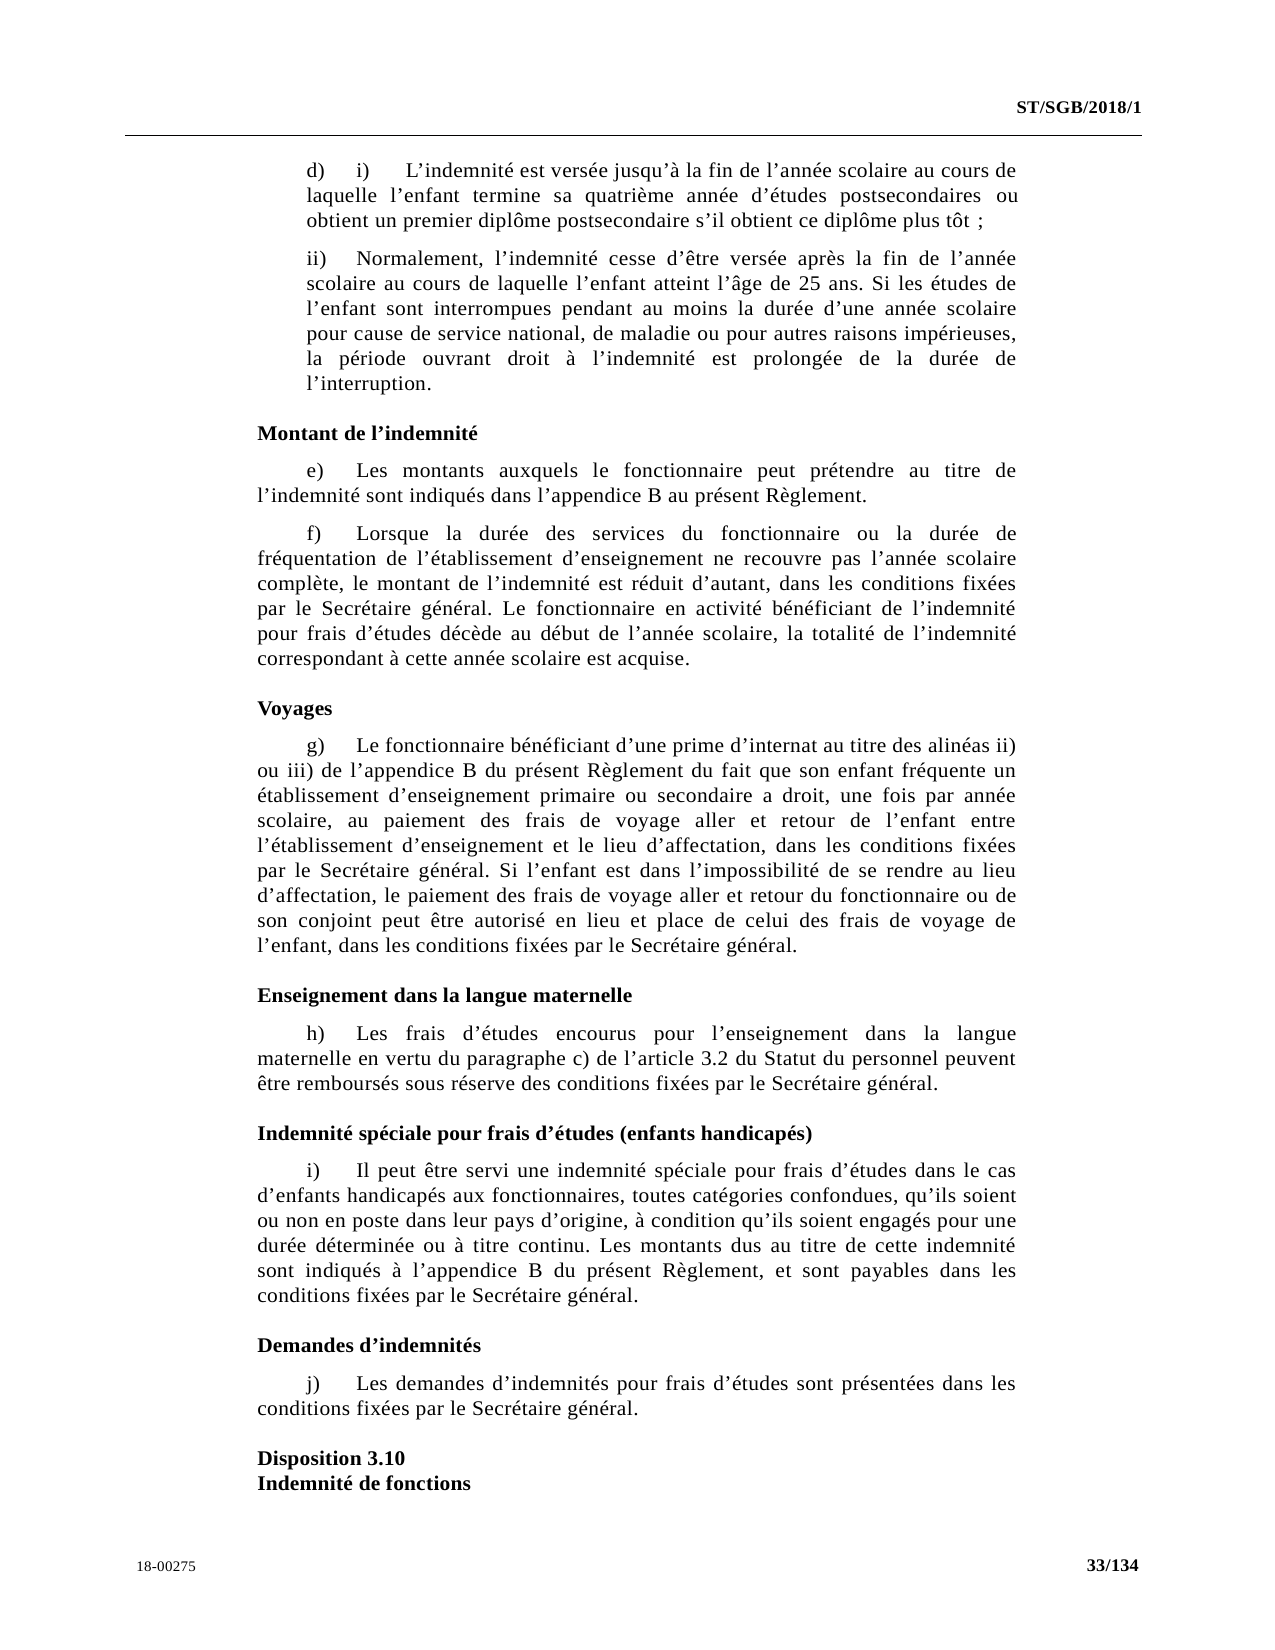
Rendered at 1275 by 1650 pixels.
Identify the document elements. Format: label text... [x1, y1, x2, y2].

text e) Les montants auxquels le fonctionnaire peut prétendre au titre de l’indemnité sont indiqués dans l’appendice B au présent Règlement. [257, 457, 1018, 507]
text Voyages [125, 695, 1019, 720]
text Demandes d’indemnités [125, 1332, 1019, 1357]
text h) Les frais d’études encourus pour l’enseignement dans la langue maternelle en vertu du paragraphe c) de l’article 3.2 du Statut du personnel peuvent être remboursés sous réserve des conditions fixées par le Secrétaire général. [257, 1020, 1018, 1095]
text d) i) L’indemnité est versée jusqu’à la fin de l’année scolaire au cours de laquelle l’enfant termine sa quatrième année d’études postsecondaires ou obtient un premier diplôme postsecondaire s’il obtient ce diplôme plus tôt ; [257, 157, 1018, 232]
text Indemnité spéciale pour frais d’études (enfants handicapés) [125, 1120, 1019, 1145]
text g) Le fonctionnaire bénéficiant d’une prime d’internat au titre des alinéas ii) ou iii) de l’appendice B du présent Règlement du fait que son enfant fréquente un établissement d’enseignement primaire ou secondaire a droit, une fois par année scolaire, au paiement des frais de voyage aller et retour de l’enfant entre l’établissement d’enseignement et le lieu d’affectation, dans les conditions fixées par le Secrétaire général. Si l’enfant est dans l’impossibilité de se rendre au lieu d’affectation, le paiement des frais de voyage aller et retour du fonctionnaire ou de son conjoint peut être autorisé en lieu et place de celui des frais de voyage de l’enfant, dans les conditions fixées par le Secrétaire général. [257, 732, 1018, 957]
text Montant de l’indemnité [125, 420, 1019, 445]
text f) Lorsque la durée des services du fonctionnaire ou la durée de fréquentation de l’établissement d’enseignement ne recouvre pas l’année scolaire complète, le montant de l’indemnité est réduit d’autant, dans les conditions fixées par le Secrétaire général. Le fonctionnaire en activité bénéficiant de l’indemnité pour frais d’études décède au début de l’année scolaire, la totalité de l’indemnité correspondant à cette année scolaire est acquise. [257, 520, 1018, 670]
text i) Il peut être servi une indemnité spéciale pour frais d’études dans le cas d’enfants handicapés aux fonctionnaires, toutes catégories confondues, qu’ils soient ou non en poste dans leur pays d’origine, à condition qu’ils soient engagés pour une durée déterminée ou à titre continu. Les montants dus au titre de cette indemnité sont indiqués à l’appendice B du présent Règlement, et sont payables dans les conditions fixées par le Secrétaire général. [257, 1157, 1018, 1307]
text j) Les demandes d’indemnités pour frais d’études sont présentées dans les conditions fixées par le Secrétaire général. [257, 1370, 1018, 1420]
text Enseignement dans la langue maternelle [125, 982, 1019, 1007]
text ii) Normalement, l’indemnité cesse d’être versée après la fin de l’année scolaire au cours de laquelle l’enfant atteint l’âge de 25 ans. Si les études de l’enfant sont interrompues pendant au moins la durée d’une année scolaire pour cause de service national, de maladie ou pour autres raisons impérieuses, la période ouvrant droit à l’indemnité est prolongée de la durée de l’interruption. [257, 245, 1018, 395]
text Disposition 3.10 Indemnité de fonctions [125, 1445, 1019, 1495]
